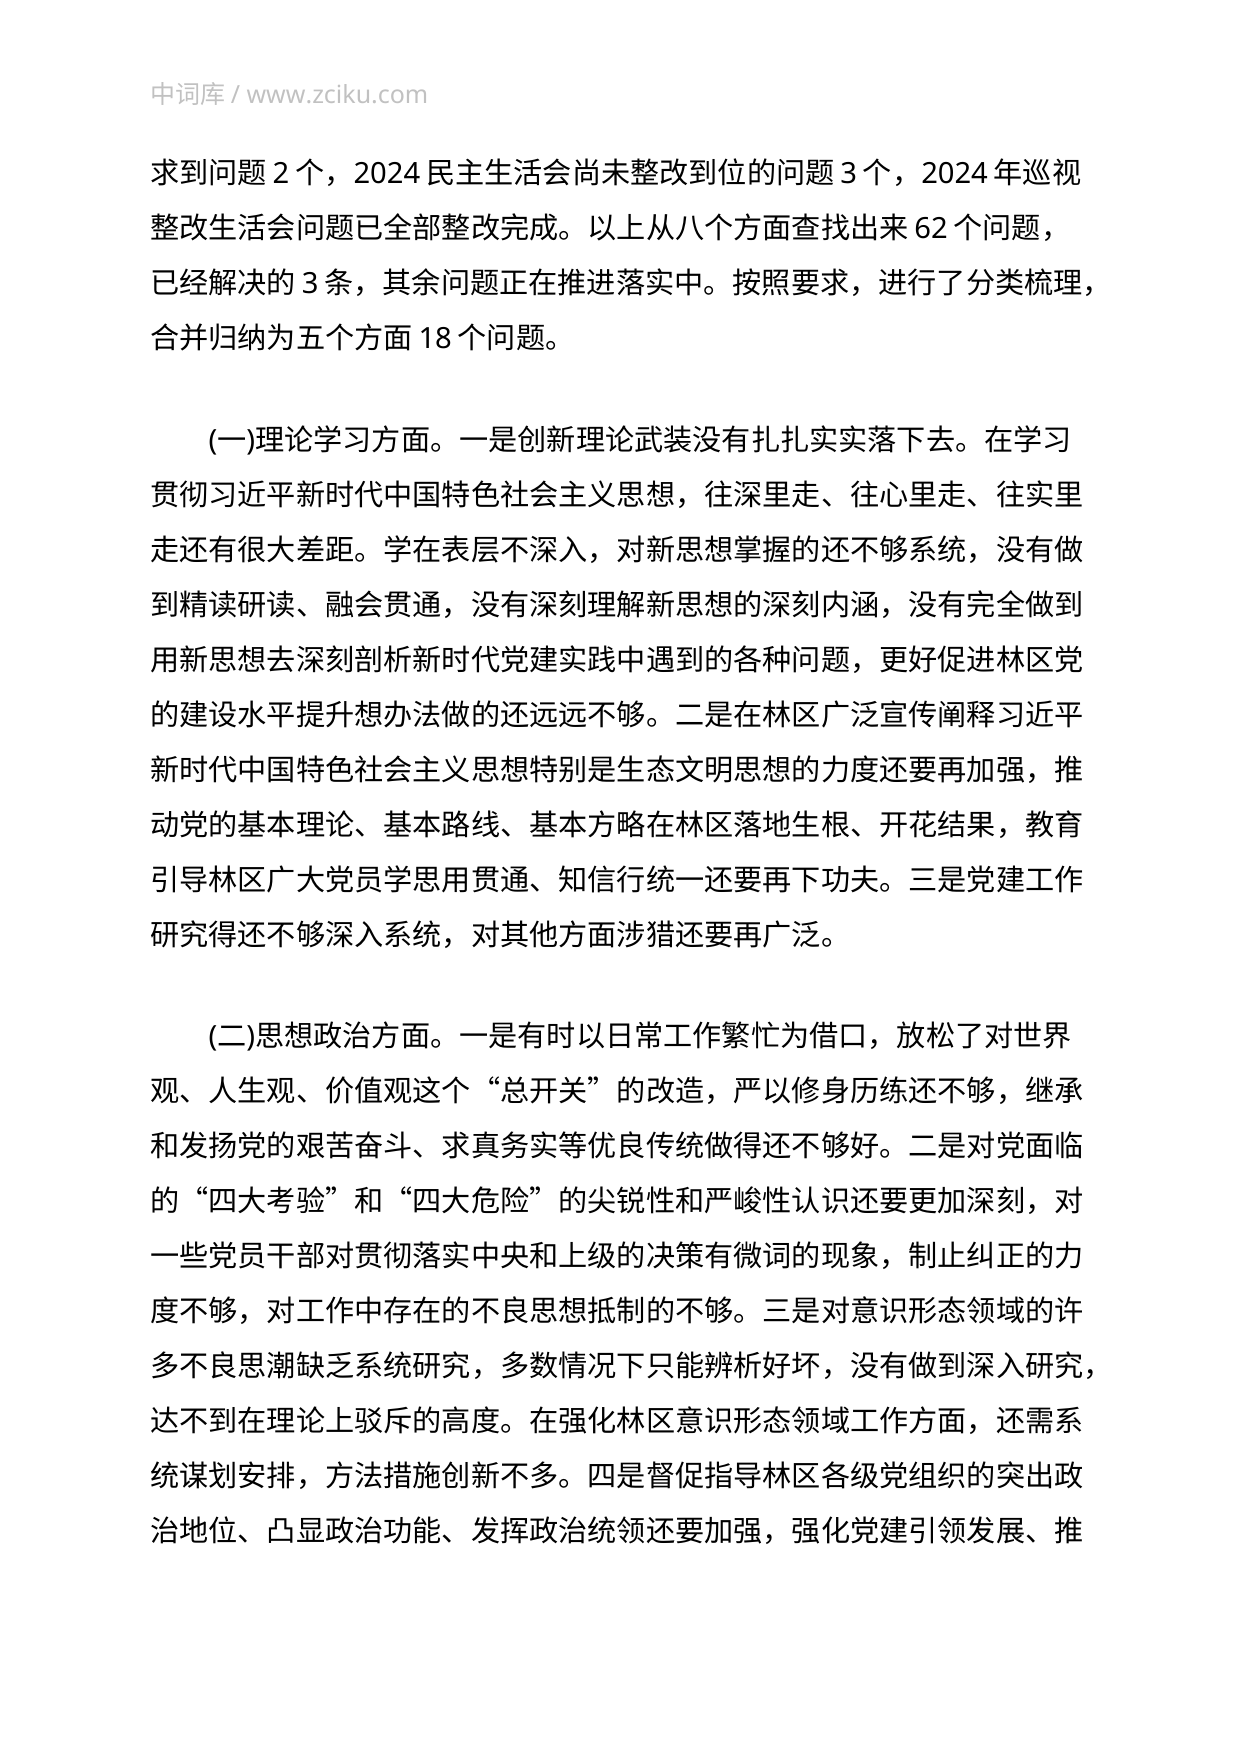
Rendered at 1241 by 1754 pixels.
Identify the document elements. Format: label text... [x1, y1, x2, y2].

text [150, 1013, 1090, 1549]
text (一)理论学习方面。一是创新理论武装没有扎扎实实落下去。在学习贯彻习近平新时代中国特色社会主义思想，往深里走、往心里走、往实里走还有很大差距。学在表层不深入，对新思想掌握的还不够系统，没有做到精读研读、融会贯通，没有深刻理解新思想的深刻内涵，没有完全做到用新思想去深刻剖析新时代党建实践中遇到的各种问题，更好促进林区党的建设水平提升想办法做的还远远不够。二是在林区广泛宣传阐释习近平新时代中国特色社会主义思想特别是生态文明思想的力度还要再加强，推动党的基本理论、基本路线、基本方略在林区落地生根、开花结果，教育引导林区广大党员学思用贯通、知信行统一还要再下功夫。三是党建工作研究得还不够深入系统，对其他方面涉猎还要再广泛。 [150, 417, 1090, 953]
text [150, 150, 1090, 357]
